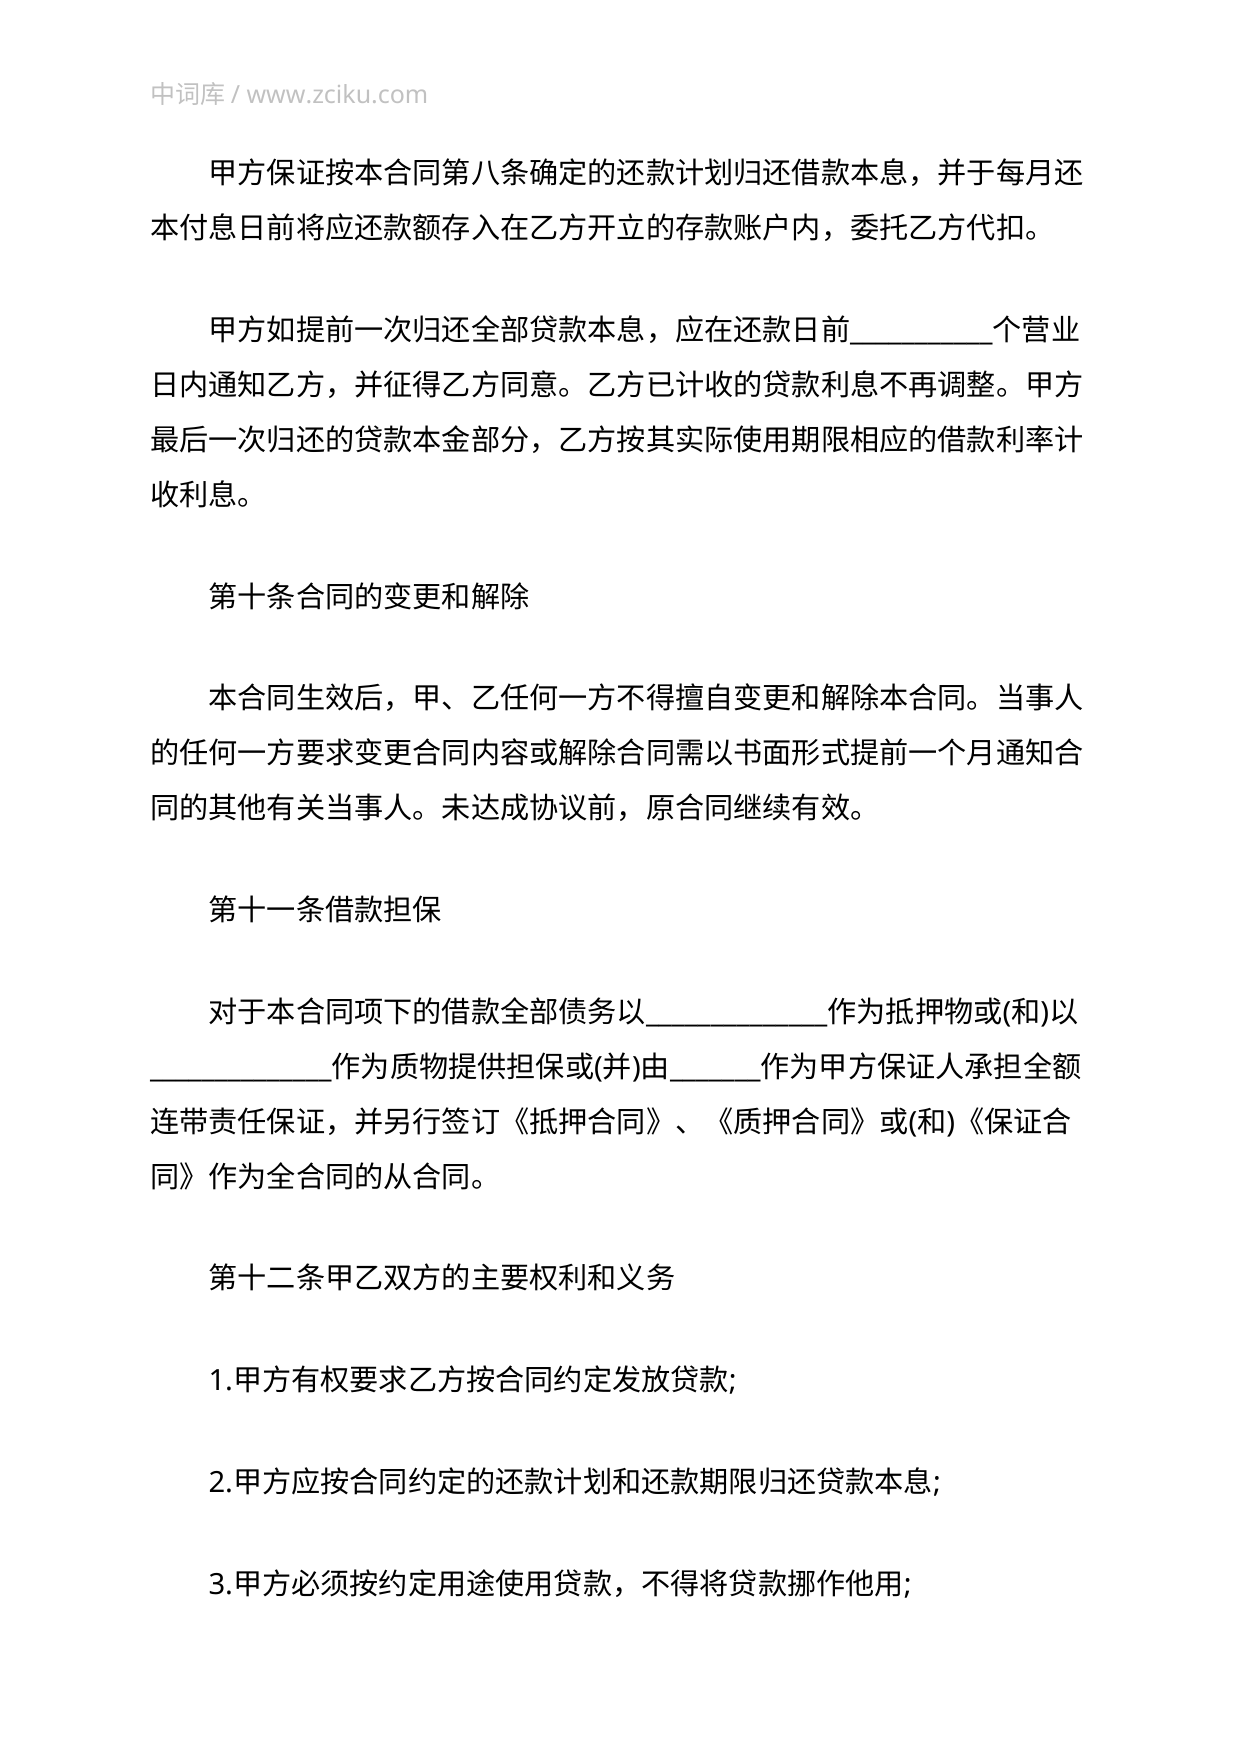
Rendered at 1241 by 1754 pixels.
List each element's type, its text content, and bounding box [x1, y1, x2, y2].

text 3.甲方必须按约定用途使用贷款，不得将贷款挪作他用; [150, 1561, 1090, 1603]
text 第十二条甲乙双方的主要权利和义务 [150, 1255, 1090, 1297]
text 对于本合同项下的借款全部债务以______________作为抵押物或(和)以______________作为质物提供担保或(并)由_______作为甲方保证人承担全额连带责任保证，并另行签订《抵押合同》、《质押合同》或(和)《保证合同》作为全合同的从合同。 [150, 988, 1090, 1196]
text 1.甲方有权要求乙方按合同约定发放贷款; [150, 1357, 1090, 1399]
text 甲方保证按本合同第八条确定的还款计划归还借款本息，并于每月还本付息日前将应还款额存入在乙方开立的存款账户内，委托乙方代扣。 [150, 150, 1090, 247]
text 2.甲方应按合同约定的还款计划和还款期限归还贷款本息; [150, 1459, 1090, 1501]
text 第十条合同的变更和解除 [150, 573, 1090, 616]
text 第十一条借款担保 [150, 887, 1090, 929]
text 本合同生效后，甲、乙任何一方不得擅自变更和解除本合同。当事人的任何一方要求变更合同内容或解除合同需以书面形式提前一个月通知合同的其他有关当事人。未达成协议前，原合同继续有效。 [150, 675, 1090, 827]
text 甲方如提前一次归还全部贷款本息，应在还款日前___________个营业日内通知乙方，并征得乙方同意。乙方已计收的贷款利息不再调整。甲方最后一次归还的贷款本金部分，乙方按其实际使用期限相应的借款利率计收利息。 [150, 307, 1090, 514]
